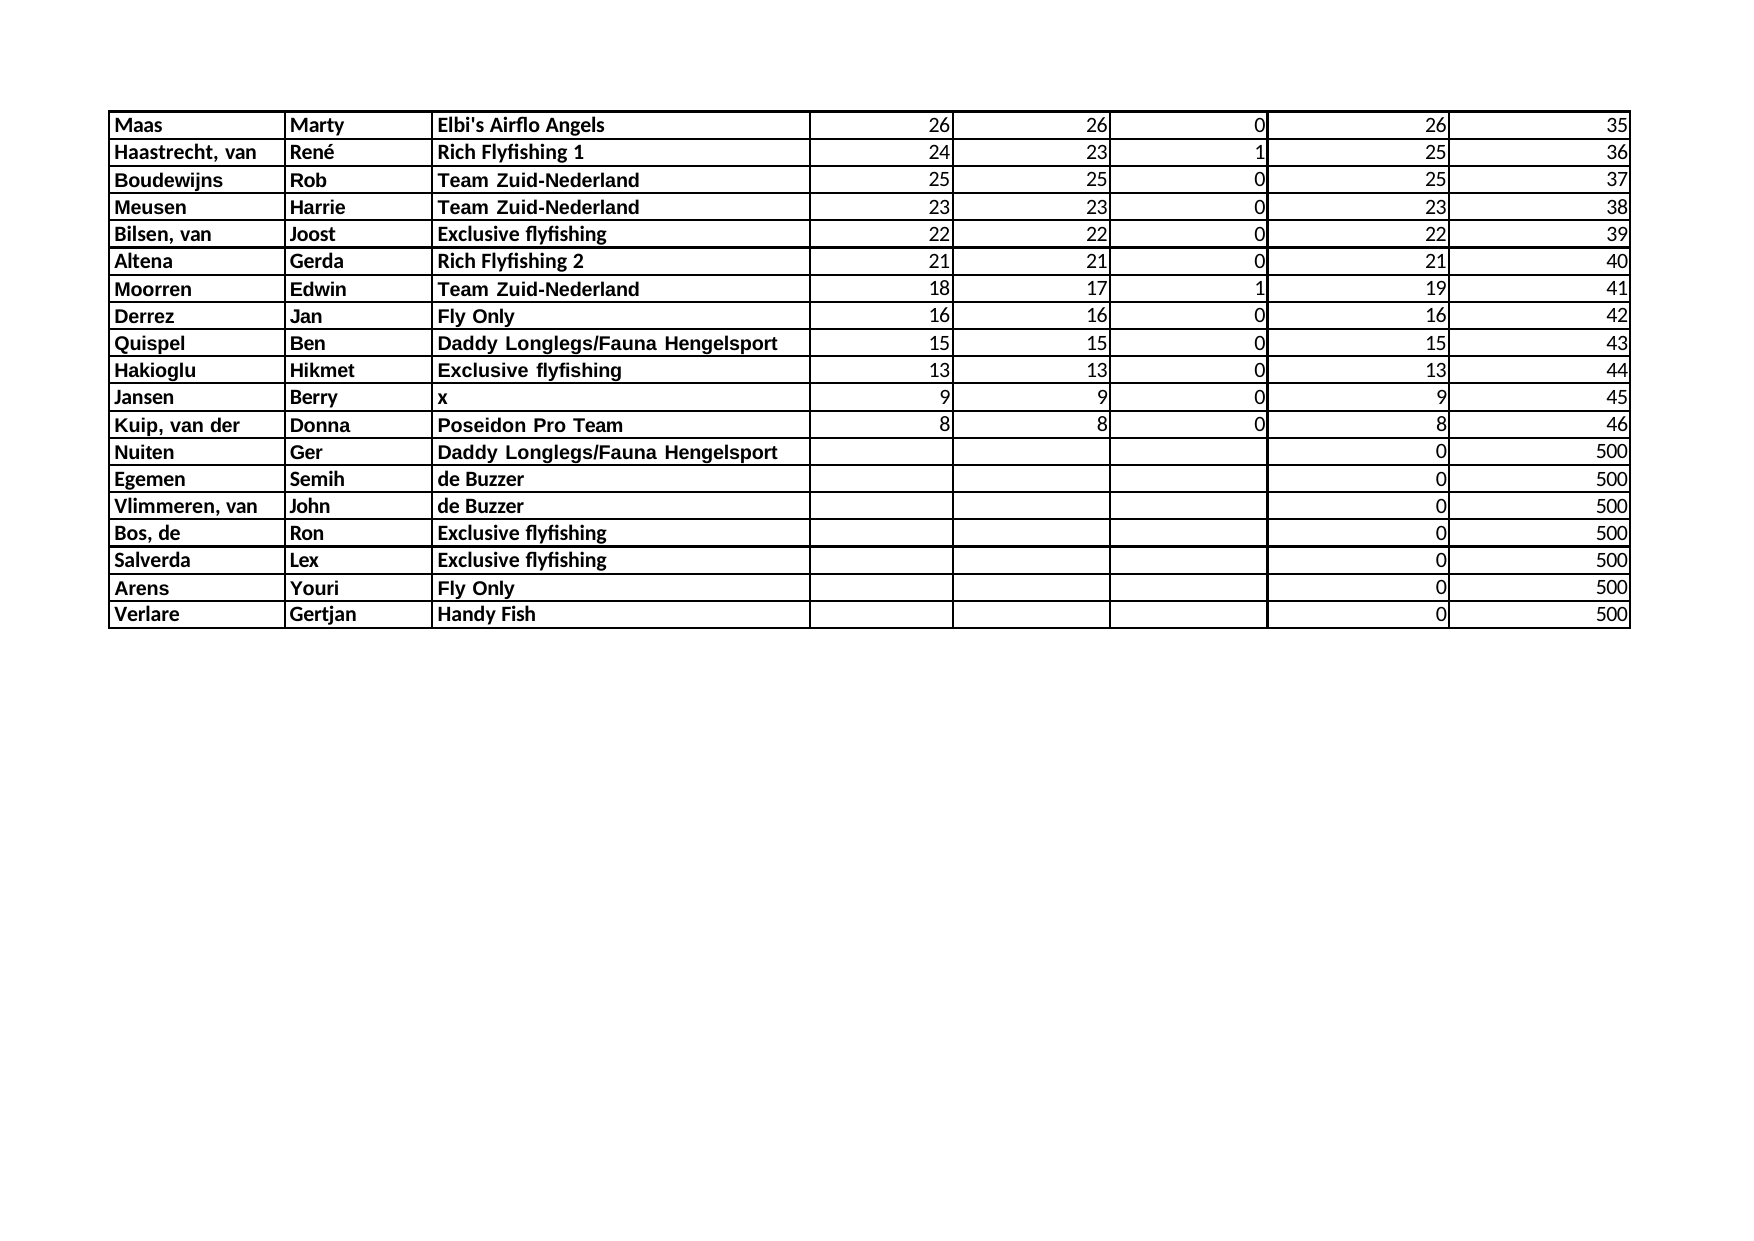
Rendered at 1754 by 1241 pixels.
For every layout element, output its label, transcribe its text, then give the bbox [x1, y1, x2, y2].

table_cell [954, 575, 1109, 600]
table_cell 41 [1450, 276, 1629, 301]
table_cell René [286, 140, 431, 165]
table_cell 0 [1111, 412, 1266, 437]
table_cell 500 [1450, 548, 1629, 573]
table_cell 500 [1450, 575, 1629, 600]
table_cell [811, 439, 952, 464]
table_cell Semih [286, 466, 431, 491]
table_cell Ron [286, 520, 431, 545]
table_cell [1111, 602, 1266, 627]
table_cell Exclusive flyfishing [433, 520, 809, 545]
table_cell 8 [1269, 412, 1448, 437]
table_cell 25 [954, 167, 1109, 192]
table_cell Kuip, van der [110, 412, 284, 437]
table_cell 0 [1269, 548, 1448, 573]
table_cell 0 [1111, 221, 1266, 246]
table_cell 18 [811, 276, 952, 301]
table_cell Nuiten [110, 439, 284, 464]
table_cell 13 [811, 357, 952, 382]
table_cell 16 [811, 303, 952, 328]
table_cell 25 [811, 167, 952, 192]
table_cell Gertjan [286, 602, 431, 627]
table_cell Youri [286, 575, 431, 600]
table_cell Poseidon Pro Team [433, 412, 809, 437]
table_cell [954, 602, 1109, 627]
table_cell Verlare [110, 602, 284, 627]
table_cell Joost [286, 221, 431, 246]
table_cell 0 [1111, 113, 1266, 138]
table_cell Elbi's Airflo Angels [433, 113, 809, 138]
table_cell Harrie [286, 194, 431, 219]
table_cell 26 [811, 113, 952, 138]
table_cell [954, 520, 1109, 545]
table_cell 15 [954, 330, 1109, 355]
table_cell 0 [1111, 194, 1266, 219]
table_cell 23 [954, 194, 1109, 219]
table_cell 44 [1450, 357, 1629, 382]
table_cell Quispel [110, 330, 284, 355]
table_cell Jan [286, 303, 431, 328]
table_cell Rich Flyfishing 1 [433, 140, 809, 165]
table_cell Lex [286, 548, 431, 573]
table_cell 13 [1269, 357, 1448, 382]
table_cell Marty [286, 113, 431, 138]
table_cell Arens [110, 575, 284, 600]
table_cell [1111, 548, 1266, 573]
table_cell 21 [1269, 249, 1448, 273]
table_cell 0 [1111, 303, 1266, 328]
table_cell Egemen [110, 466, 284, 491]
table_cell 0 [1269, 439, 1448, 464]
table_cell Bilsen, van [110, 221, 284, 246]
table_cell de Buzzer [433, 493, 809, 518]
table_cell Jansen [110, 384, 284, 409]
table_cell Exclusive flyfishing [433, 548, 809, 573]
table_cell 9 [811, 384, 952, 409]
table_cell Derrez [110, 303, 284, 328]
table_cell Ger [286, 439, 431, 464]
table_cell 40 [1450, 249, 1629, 273]
table_cell Maas [110, 113, 284, 138]
table_cell 1 [1111, 140, 1266, 165]
table_cell Meusen [110, 194, 284, 219]
table_cell 16 [1269, 303, 1448, 328]
table_cell 0 [1111, 330, 1266, 355]
table_cell Exclusive flyfishing [433, 221, 809, 246]
table_cell Exclusive flyfishing [433, 357, 809, 382]
table_cell [954, 439, 1109, 464]
table_cell [811, 548, 952, 573]
table_cell Ben [286, 330, 431, 355]
table_cell 500 [1450, 466, 1629, 491]
table_cell 16 [954, 303, 1109, 328]
table_cell Edwin [286, 276, 431, 301]
table_cell [954, 466, 1109, 491]
table_cell Rich Flyfishing 2 [433, 249, 809, 273]
table_cell 8 [811, 412, 952, 437]
table_cell [1111, 520, 1266, 545]
table_cell Team Zuid-Nederland [433, 194, 809, 219]
table_cell 23 [811, 194, 952, 219]
table_cell 37 [1450, 167, 1629, 192]
table_cell 24 [811, 140, 952, 165]
table_cell 42 [1450, 303, 1629, 328]
table_cell Berry [286, 384, 431, 409]
table_cell 38 [1450, 194, 1629, 219]
table_cell 13 [954, 357, 1109, 382]
table_cell 0 [1269, 575, 1448, 600]
table_cell [954, 548, 1109, 573]
table_cell Altena [110, 249, 284, 273]
table_cell 19 [1269, 276, 1448, 301]
table_cell 36 [1450, 140, 1629, 165]
table_cell Rob [286, 167, 431, 192]
table_cell 8 [954, 412, 1109, 437]
table_cell 22 [811, 221, 952, 246]
table_cell [1111, 575, 1266, 600]
table_cell [811, 520, 952, 545]
table_cell 46 [1450, 412, 1629, 437]
table_cell 26 [1269, 113, 1448, 138]
table_cell Bos, de [110, 520, 284, 545]
table_cell 1 [1111, 276, 1266, 301]
table_cell Haastrecht, van [110, 140, 284, 165]
table_cell 21 [954, 249, 1109, 273]
table_cell 23 [954, 140, 1109, 165]
table_cell 22 [954, 221, 1109, 246]
table_cell Vlimmeren, van [110, 493, 284, 518]
table_cell 21 [811, 249, 952, 273]
table_cell 39 [1450, 221, 1629, 246]
table_cell [811, 493, 952, 518]
table_cell 25 [1269, 140, 1448, 165]
table_cell Daddy Longlegs/Fauna Hengelsport [433, 330, 809, 355]
table_cell 26 [954, 113, 1109, 138]
table_cell 35 [1450, 113, 1629, 138]
table_cell Fly Only [433, 575, 809, 600]
table_cell 0 [1111, 249, 1266, 273]
table_cell Donna [286, 412, 431, 437]
table_cell 500 [1450, 520, 1629, 545]
table_cell 0 [1269, 466, 1448, 491]
table_cell Fly Only [433, 303, 809, 328]
table_cell 45 [1450, 384, 1629, 409]
table_cell Hakioglu [110, 357, 284, 382]
table_cell 15 [811, 330, 952, 355]
table_cell [1111, 466, 1266, 491]
table_cell Hikmet [286, 357, 431, 382]
table_cell 500 [1450, 493, 1629, 518]
table_cell [1111, 439, 1266, 464]
table_cell 0 [1269, 520, 1448, 545]
table_cell 22 [1269, 221, 1448, 246]
table_cell [811, 466, 952, 491]
table_cell Team Zuid-Nederland [433, 276, 809, 301]
table_cell Boudewijns [110, 167, 284, 192]
table_cell 0 [1111, 357, 1266, 382]
table_cell [811, 602, 952, 627]
table_cell 0 [1111, 384, 1266, 409]
table_cell 0 [1269, 493, 1448, 518]
table_cell 500 [1450, 439, 1629, 464]
table_cell Salverda [110, 548, 284, 573]
table_cell 43 [1450, 330, 1629, 355]
table_cell 25 [1269, 167, 1448, 192]
table_cell x [433, 384, 809, 409]
table_cell Team Zuid-Nederland [433, 167, 809, 192]
table_cell 9 [954, 384, 1109, 409]
table_cell 15 [1269, 330, 1448, 355]
table_cell 17 [954, 276, 1109, 301]
table_cell [1111, 493, 1266, 518]
table_cell 0 [1269, 602, 1448, 627]
table_cell [811, 575, 952, 600]
table_cell [954, 493, 1109, 518]
table_cell 23 [1269, 194, 1448, 219]
table_cell Moorren [110, 276, 284, 301]
table_cell John [286, 493, 431, 518]
table_cell de Buzzer [433, 466, 809, 491]
table_cell Gerda [286, 249, 431, 273]
table_cell 500 [1450, 602, 1629, 627]
table_cell 0 [1111, 167, 1266, 192]
table_cell Handy Fish [433, 602, 809, 627]
table_cell Daddy Longlegs/Fauna Hengelsport [433, 439, 809, 464]
table_cell 9 [1269, 384, 1448, 409]
